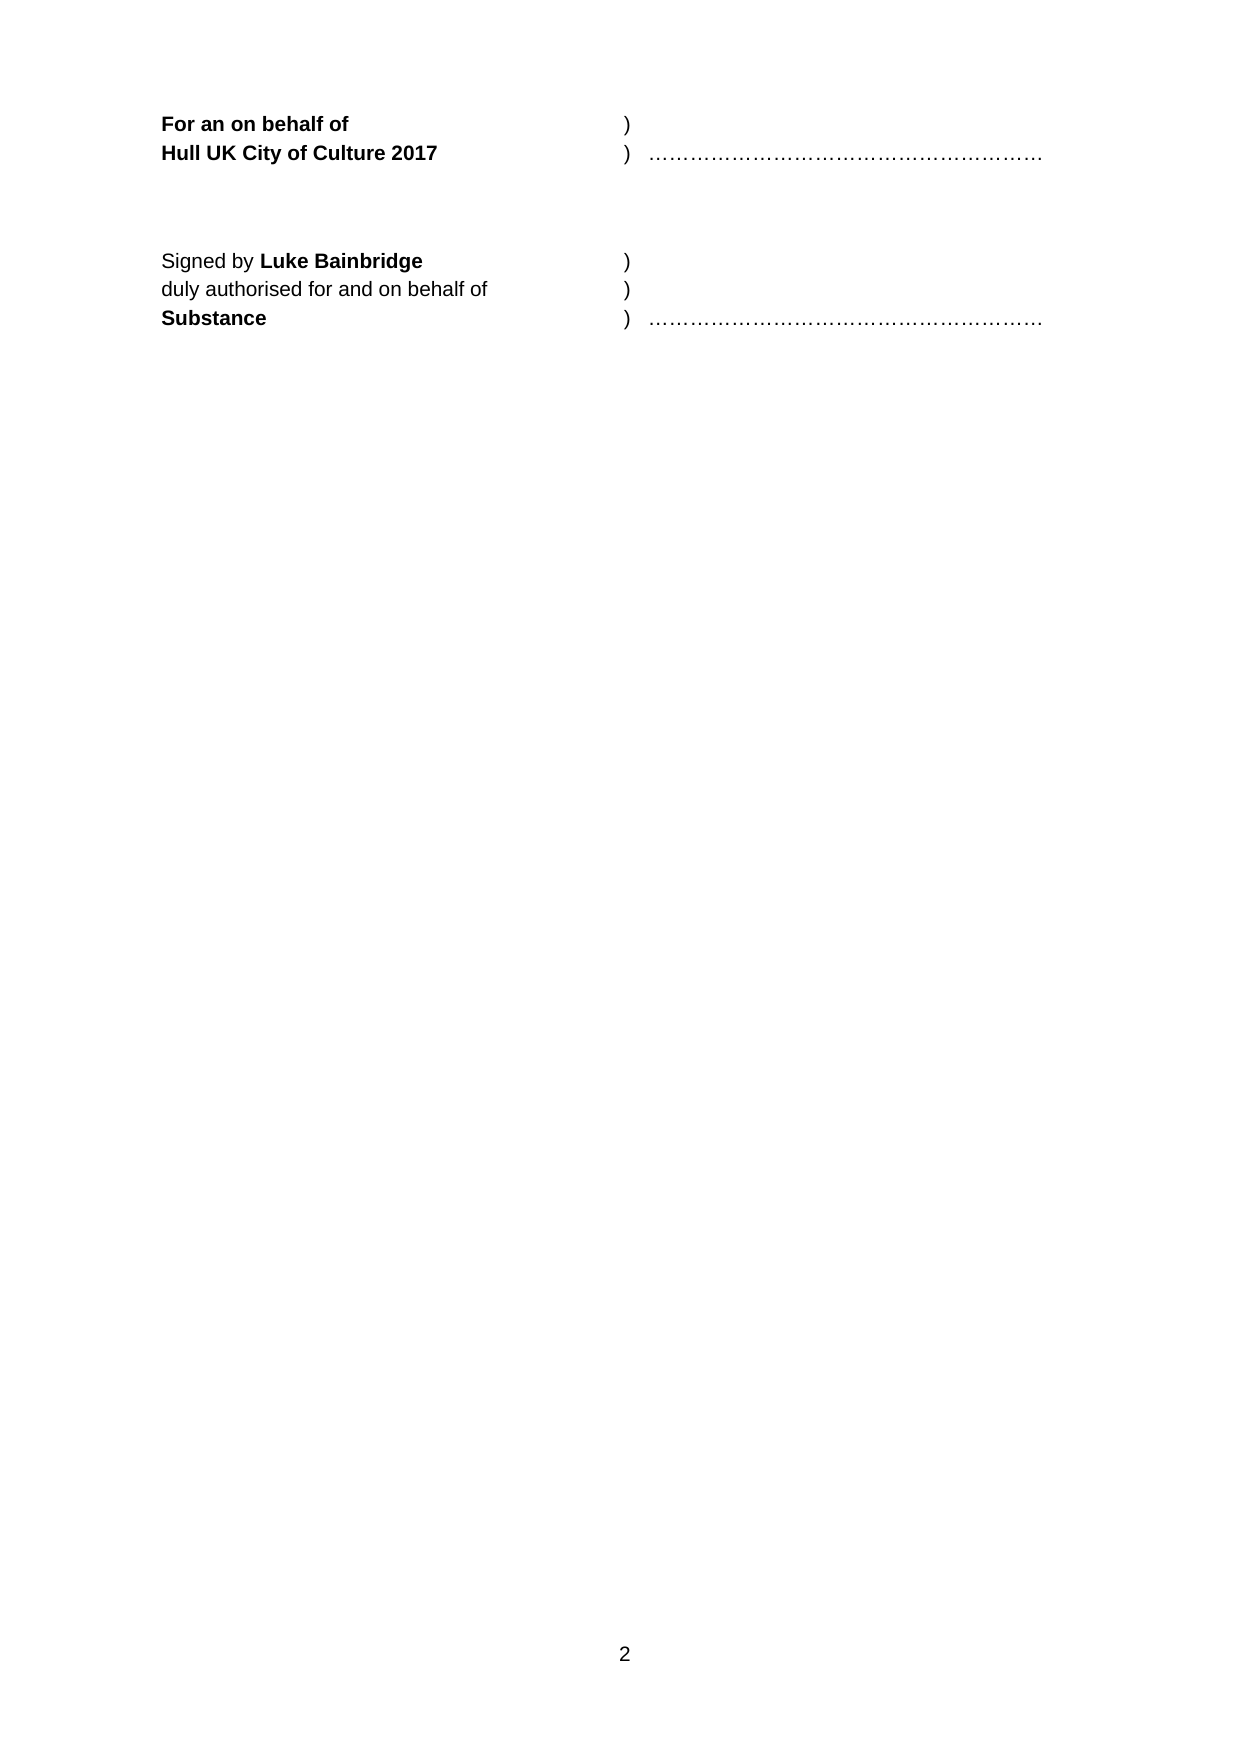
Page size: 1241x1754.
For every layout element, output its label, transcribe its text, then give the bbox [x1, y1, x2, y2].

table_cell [612, 112, 1090, 248]
table_cell ) ) ) ………………………………………………… [612, 249, 1090, 360]
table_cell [150, 112, 612, 248]
table_cell Signed by Luke Bainbridge duly authorised for and on behalf of Substance [150, 249, 612, 360]
